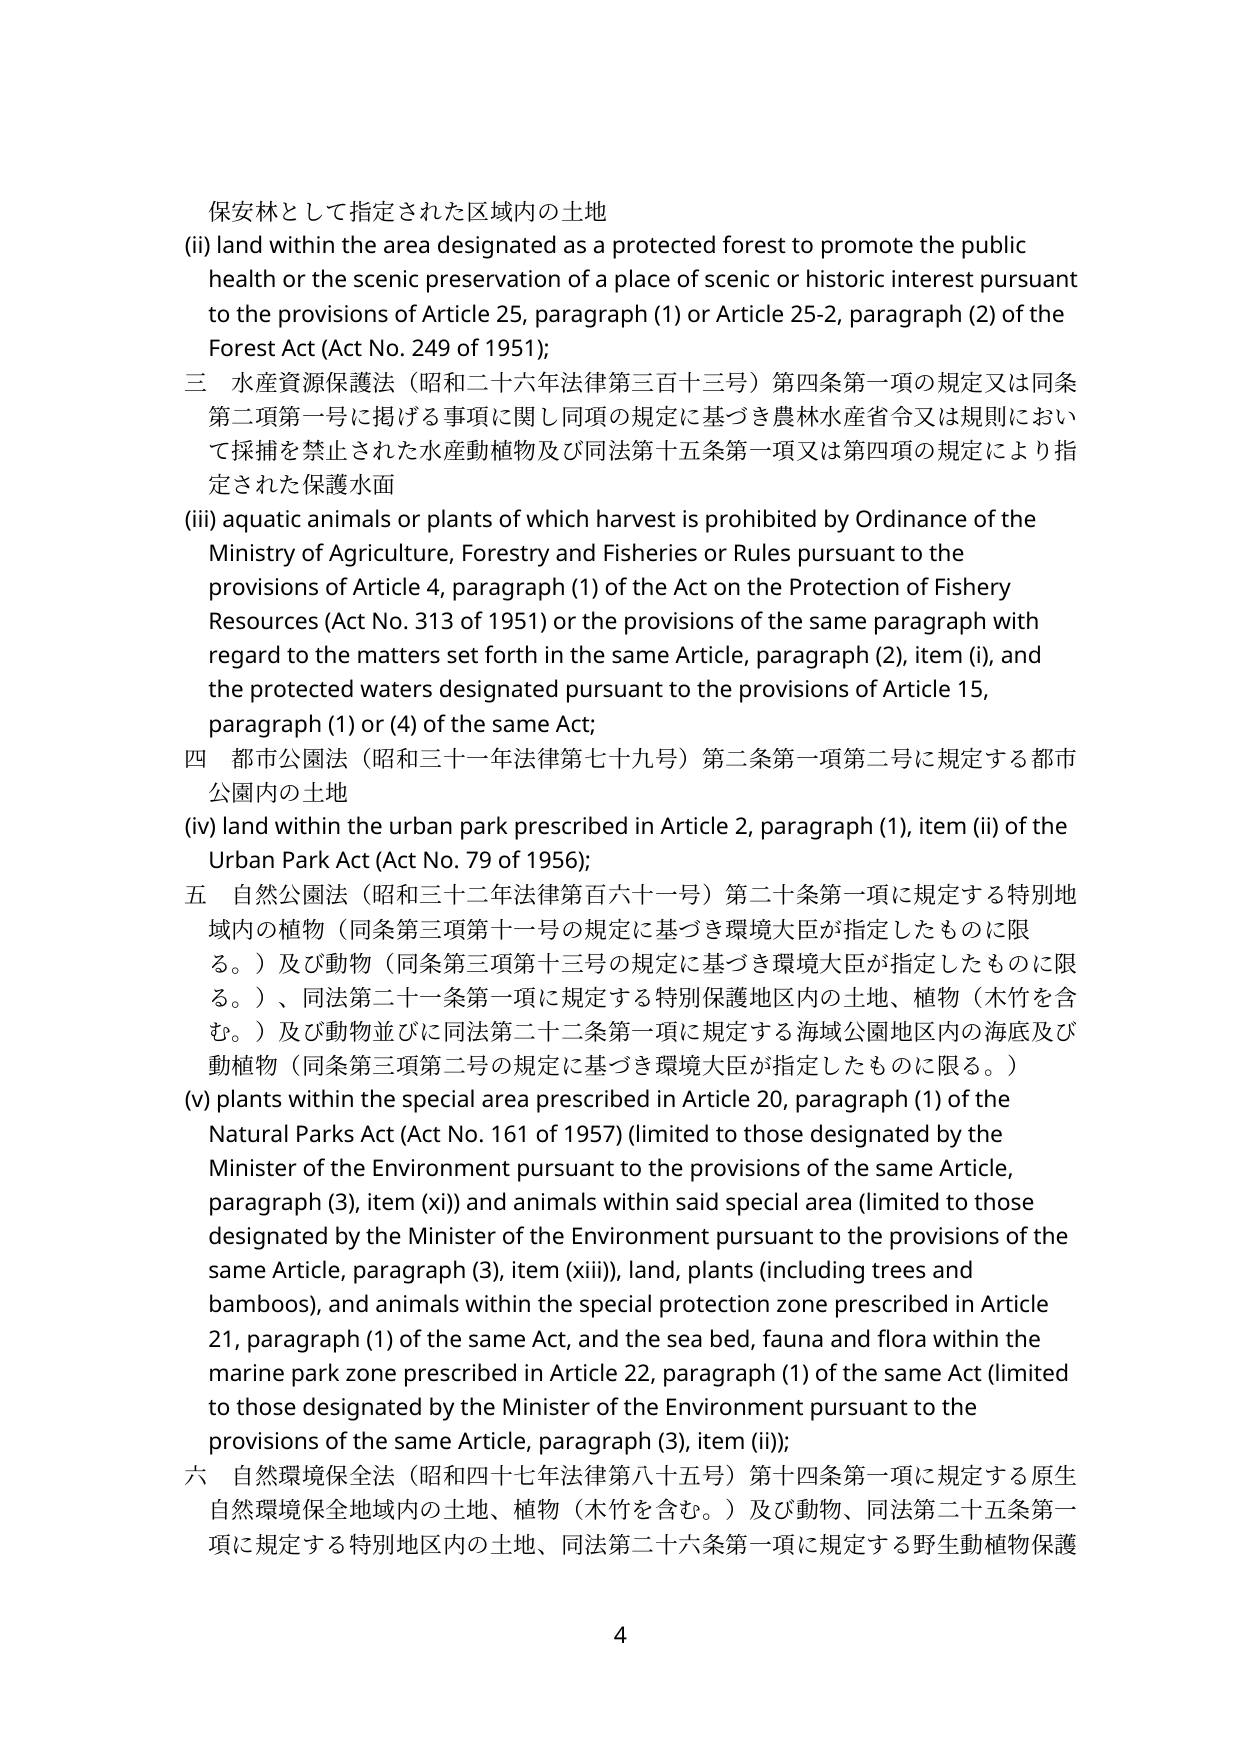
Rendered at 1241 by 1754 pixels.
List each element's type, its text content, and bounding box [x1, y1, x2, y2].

text (iii) aquatic animals or plants of which harvest is prohibited by Ordinance of the Ministry of Agriculture, Forestry and Fisheries or Rules pursuant to the provisions of Article 4, paragraph (1) of the Act on the Protection of Fishery Resources (Act No. 313 of 1951) or the provisions of the same paragraph with regard to the matters set forth in the same Article, paragraph (2), item (i), and the protected waters designated pursuant to the provisions of Article 15, paragraph (1) or (4) of the same Act; [184, 501, 1079, 740]
text (v) plants within the special area prescribed in Article 20, paragraph (1) of the Natural Parks Act (Act No. 161 of 1957) (limited to those designated by the Minister of the Environment pursuant to the provisions of the same Article, paragraph (3), item (xi)) and animals within said special area (limited to those designated by the Minister of the Environment pursuant to the provisions of the same Article, paragraph (3), item (xiii)), land, plants (including trees and bamboos), and animals within the special protection zone prescribed in Article 21, paragraph (1) of the same Act, and the sea bed, fauna and flora within the marine park zone prescribed in Article 22, paragraph (1) of the same Act (limited to those designated by the Minister of the Environment pursuant to the provisions of the same Article, paragraph (3), item (ii)); [184, 1082, 1079, 1458]
text 五 自然公園法（昭和三十二年法律第百六十一号）第二十条第一項に規定する特別地域内の植物（同条第三項第十一号の規定に基づき環境大臣が指定したものに限る。）及び動物（同条第三項第十三号の規定に基づき環境大臣が指定したものに限る。）、同法第二十一条第一項に規定する特別保護地区内の土地、植物（木竹を含む。）及び動物並びに同法第二十二条第一項に規定する海域公園地区内の海底及び動植物（同条第三項第二号の規定に基づき環境大臣が指定したものに限る。） [184, 877, 1079, 1082]
text 四 都市公園法（昭和三十一年法律第七十九号）第二条第一項第二号に規定する都市公園内の土地 [184, 740, 1079, 809]
text 三 水産資源保護法（昭和二十六年法律第三百十三号）第四条第一項の規定又は同条第二項第一号に掲げる事項に関し同項の規定に基づき農林水産省令又は規則において採捕を禁止された水産動植物及び同法第十五条第一項又は第四項の規定により指定された保護水面 [184, 364, 1079, 501]
text (iv) land within the urban park prescribed in Article 2, paragraph (1), item (ii) of the Urban Park Act (Act No. 79 of 1956); [184, 809, 1079, 877]
text (ii) land within the area designated as a protected forest to promote the public health or the scenic preservation of a place of scenic or historic interest pursuant to the provisions of Article 25, paragraph (1) or Article 25-2, paragraph (2) of the Forest Act (Act No. 249 of 1951); [184, 228, 1079, 364]
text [184, 194, 1079, 228]
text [184, 1458, 1079, 1560]
